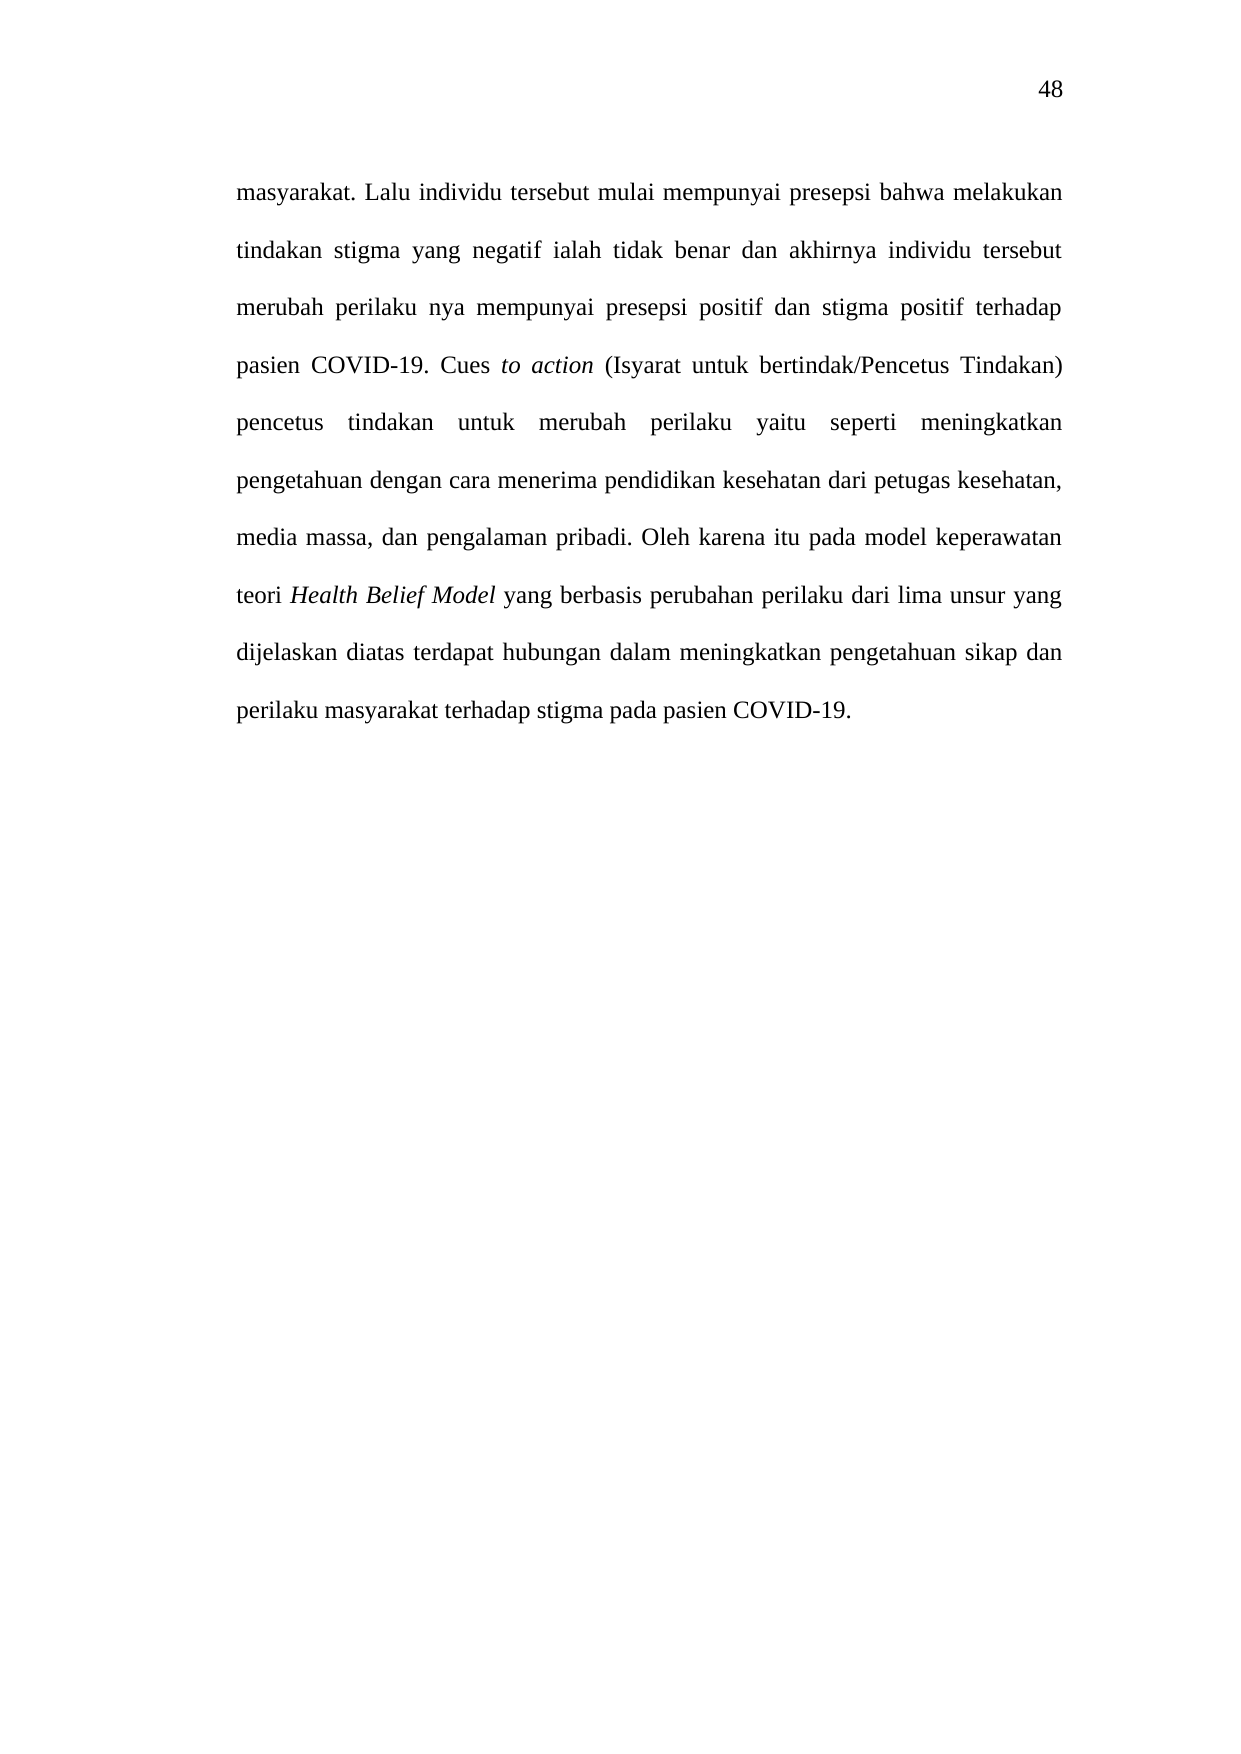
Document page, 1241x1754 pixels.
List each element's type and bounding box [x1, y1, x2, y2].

list [236, 177, 1063, 723]
